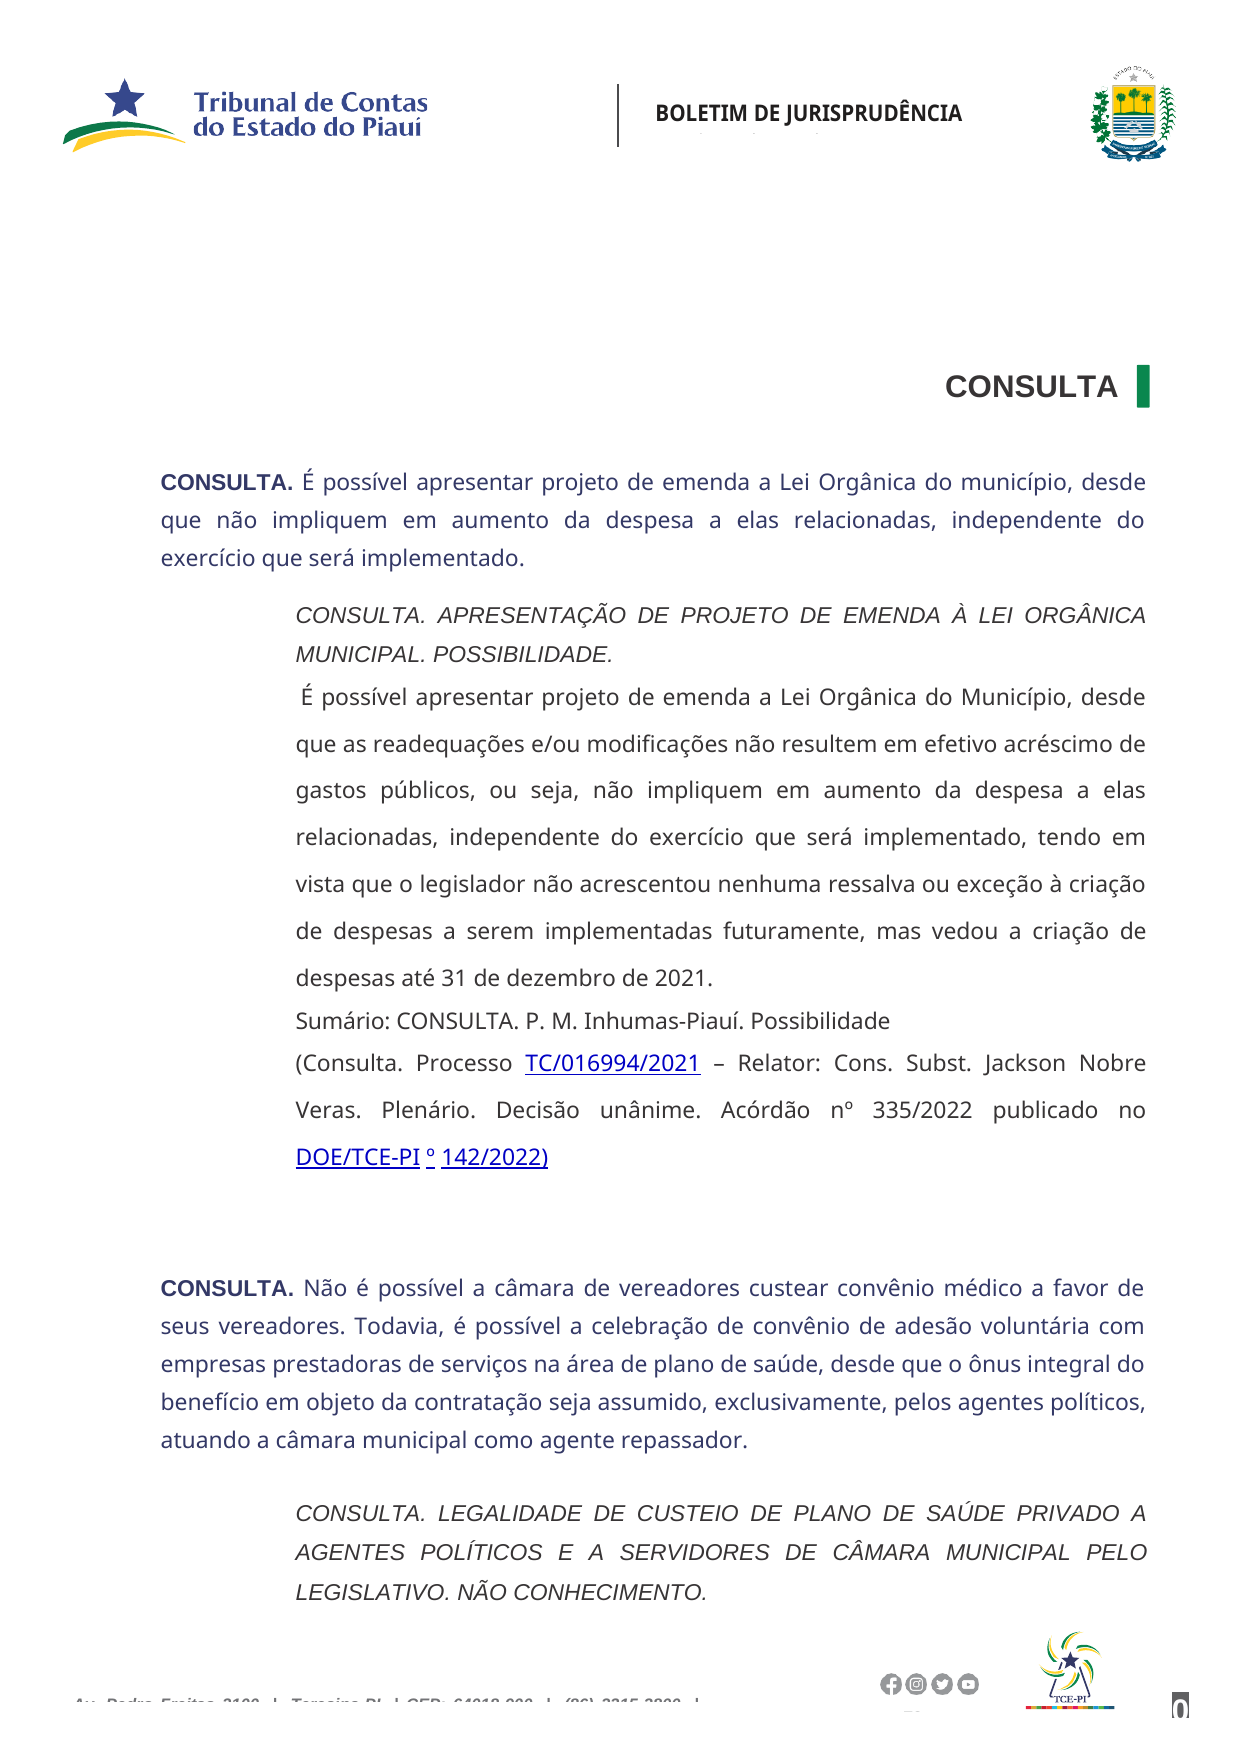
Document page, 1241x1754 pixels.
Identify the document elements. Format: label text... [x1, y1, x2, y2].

picture [104, 78, 145, 117]
picture [193, 91, 428, 136]
picture [931, 1673, 953, 1695]
text (Consulta. Processo TC/016994/2021 – Relator: Cons. Subst. Jackson Nobre Veras. Plenário. Decisão unânime. Acórdão nº 335/2022 publicado no DOE/TCE-PI º 142/2022) [295, 1047, 1146, 1172]
text Sumário: CONSULTA. P. M. Inhumas-Piauí. Possibilidade [295, 1009, 1240, 1034]
text CONSULTA. APRESENTAÇÃO DE PROJETO DE EMENDA À LEI ORGÂNICA MUNICIPAL. POSSIBILIDADE. [295, 602, 1147, 667]
text É possível apresentar projeto de emenda a Lei Orgânica do Município, desde que as readequações e/ou modiﬁcações não resultem em efetivo acréscimo de gastos públicos, ou seja, não impliquem em aumento da despesa a elas relacionadas, independente do exercício que será implementado, tendo em vista que o legislador não acrescentou nenhuma ressalva ou exceção à criação de despesas a serem implementadas futuramente, mas vedou a criação de despesas até 31 de dezembro de 2021. [295, 681, 1146, 993]
picture [880, 1673, 902, 1695]
text CONSULTA. É possível apresentar projeto de emenda a Lei Orgânica do município, desde que não impliquem em aumento da despesa a elas relacionadas, independente do exercício que será implementado. [160, 466, 1146, 573]
picture [905, 1673, 927, 1695]
picture [1090, 66, 1177, 162]
picture [957, 1673, 979, 1695]
subtitle CONSULTA [0, 368, 1118, 404]
text CONSULTA. Não é possível a câmara de vereadores custear convênio médico a favor de seus vereadores. Todavia, é possível a celebração de convênio de adesão voluntária com empresas prestadoras de serviços na área de plano de saúde, desde que o ônus integral do benefício em objeto da contratação seja assumido, exclusivamente, pelos agentes políticos, atuando a câmara municipal como agente repassador. [160, 1271, 1146, 1455]
text CONSULTA. LEGALIDADE DE CUSTEIO DE PLANO DE SAÚDE PRIVADO A AGENTES POLÍTICOS E A SERVIDORES DE CÂMARA MUNICIPAL PELO LEGISLATIVO. NÃO CONHECIMENTO. [295, 1500, 1147, 1605]
